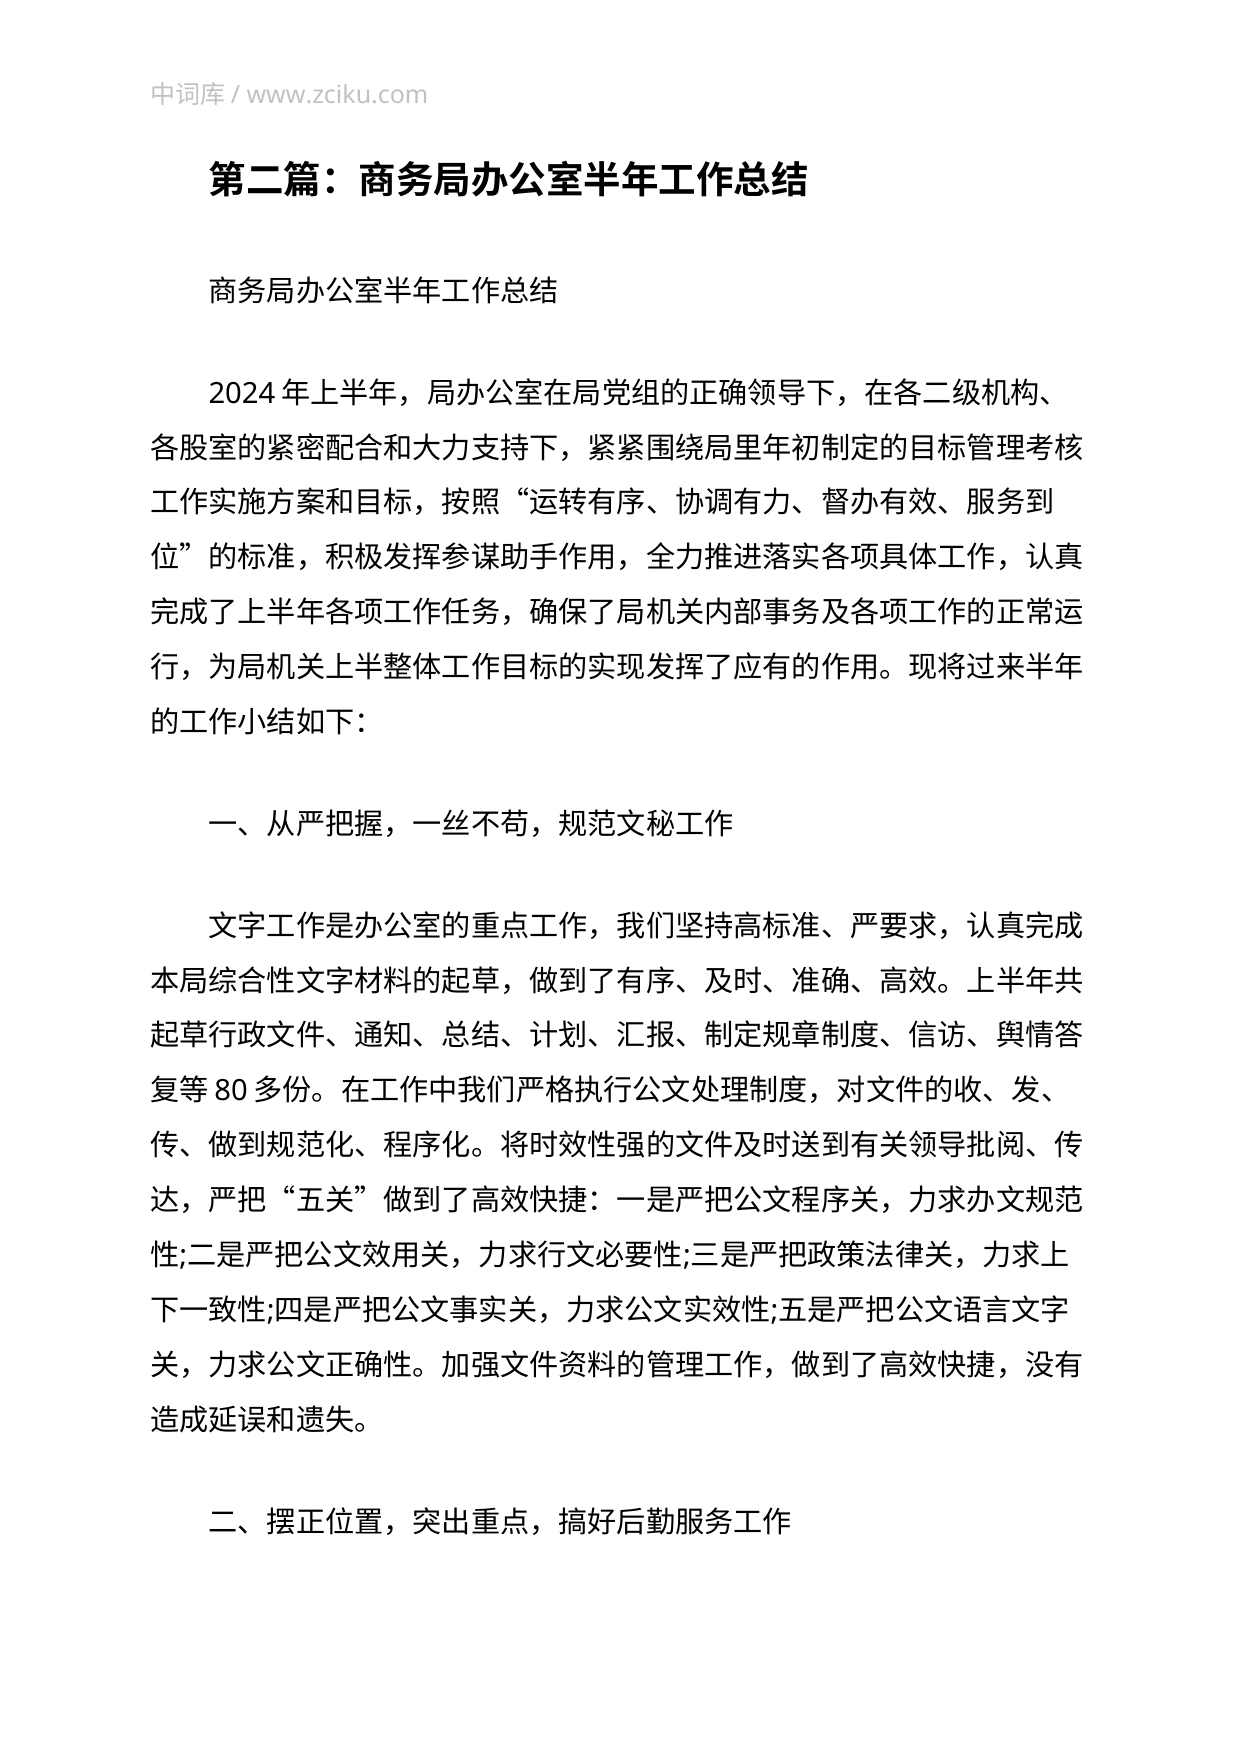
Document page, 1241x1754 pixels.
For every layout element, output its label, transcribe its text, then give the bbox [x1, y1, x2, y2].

text 文字工作是办公室的重点工作，我们坚持高标准、严要求，认真完成本局综合性文字材料的起草，做到了有序、及时、准确、高效。上半年共起草行政文件、通知、总结、计划、汇报、制定规章制度、信访、舆情答复等80多份。在工作中我们严格执行公文处理制度，对文件的收、发、传、做到规范化、程序化。将时效性强的文件及时送到有关领导批阅、传达，严把“五关”做到了高效快捷：一是严把公文程序关，力求办文规范性;二是严把公文效用关，力求行文必要性;三是严把政策法律关，力求上下一致性;四是严把公文事实关，力求公文实效性;五是严把公文语言文字关，力求公文正确性。加强文件资料的管理工作，做到了高效快捷，没有造成延误和遗失。 [150, 902, 1090, 1439]
text 第二篇：商务局办公室半年工作总结 [150, 150, 1090, 204]
text 一、从严把握，一丝不苟，规范文秘工作 [150, 800, 1090, 843]
text 商务局办公室半年工作总结 [150, 267, 1090, 310]
text 二、摆正位置，突出重点，搞好后勤服务工作 [150, 1498, 1090, 1541]
text 2024年上半年，局办公室在局党组的正确领导下，在各二级机构、各股室的紧密配合和大力支持下，紧紧围绕局里年初制定的目标管理考核工作实施方案和目标，按照“运转有序、协调有力、督办有效、服务到位”的标准，积极发挥参谋助手作用，全力推进落实各项具体工作，认真完成了上半年各项工作任务，确保了局机关内部事务及各项工作的正常运行，为局机关上半整体工作目标的实现发挥了应有的作用。现将过来半年的工作小结如下： [150, 369, 1090, 741]
